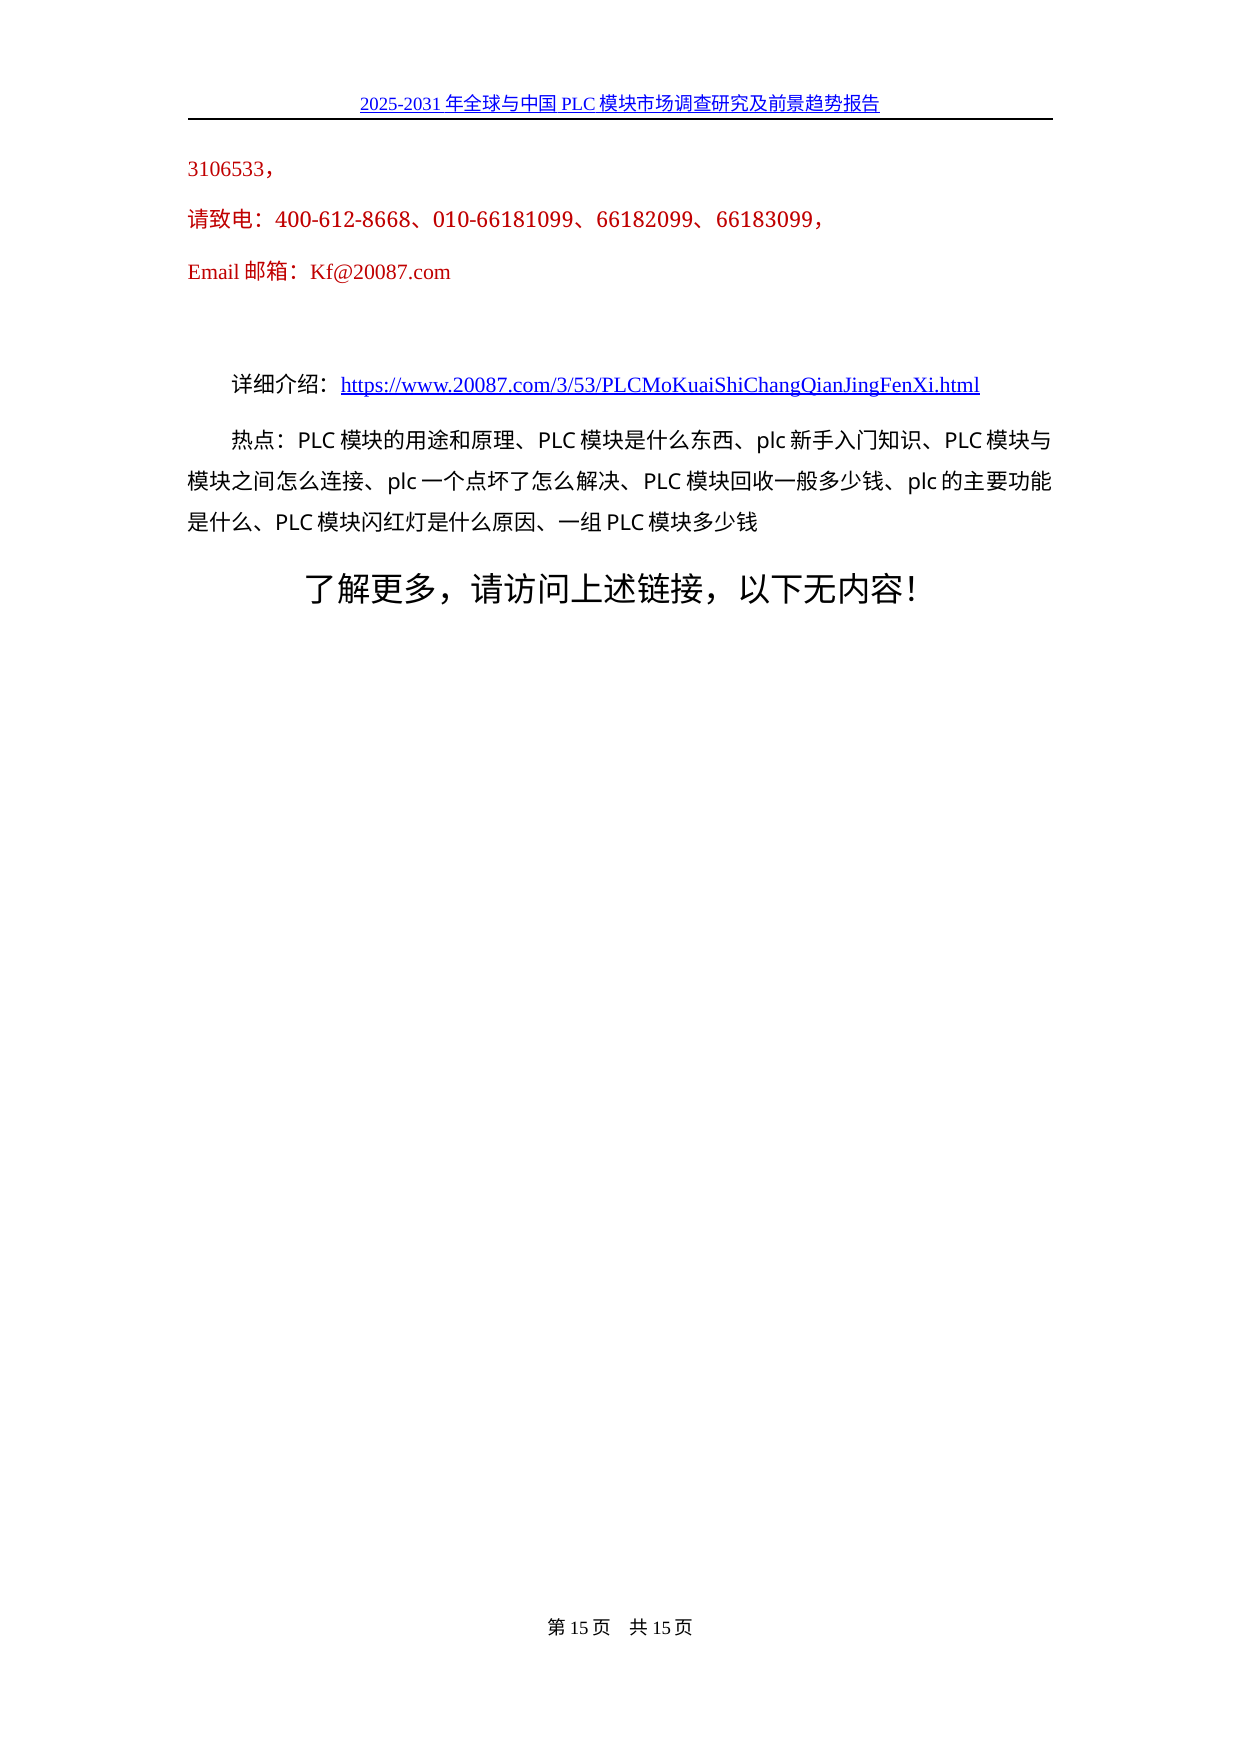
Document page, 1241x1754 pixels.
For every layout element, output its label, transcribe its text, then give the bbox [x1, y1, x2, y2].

text 请致电：400-612-8668、010-66181099、66182099、66183099， [187, 202, 1053, 234]
text Email邮箱：Kf@20087.com [187, 253, 1053, 286]
text 热点：PLC模块的用途和原理、PLC模块是什么东西、plc新手入门知识、PLC模块与模块之间怎么连接、plc一个点坏了怎么解决、PLC模块回收一般多少钱、plc的主要功能是什么、PLC模块闪红灯是什么原因、一组PLC模块多少钱 [187, 423, 1053, 537]
title 了解更多，请访问上述链接，以下无内容！ [187, 554, 1053, 619]
text 详细介绍：https://www.20087.com/3/53/PLCMoKuaiShiChangQianJingFenXi.html [187, 366, 1053, 399]
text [187, 150, 1053, 183]
